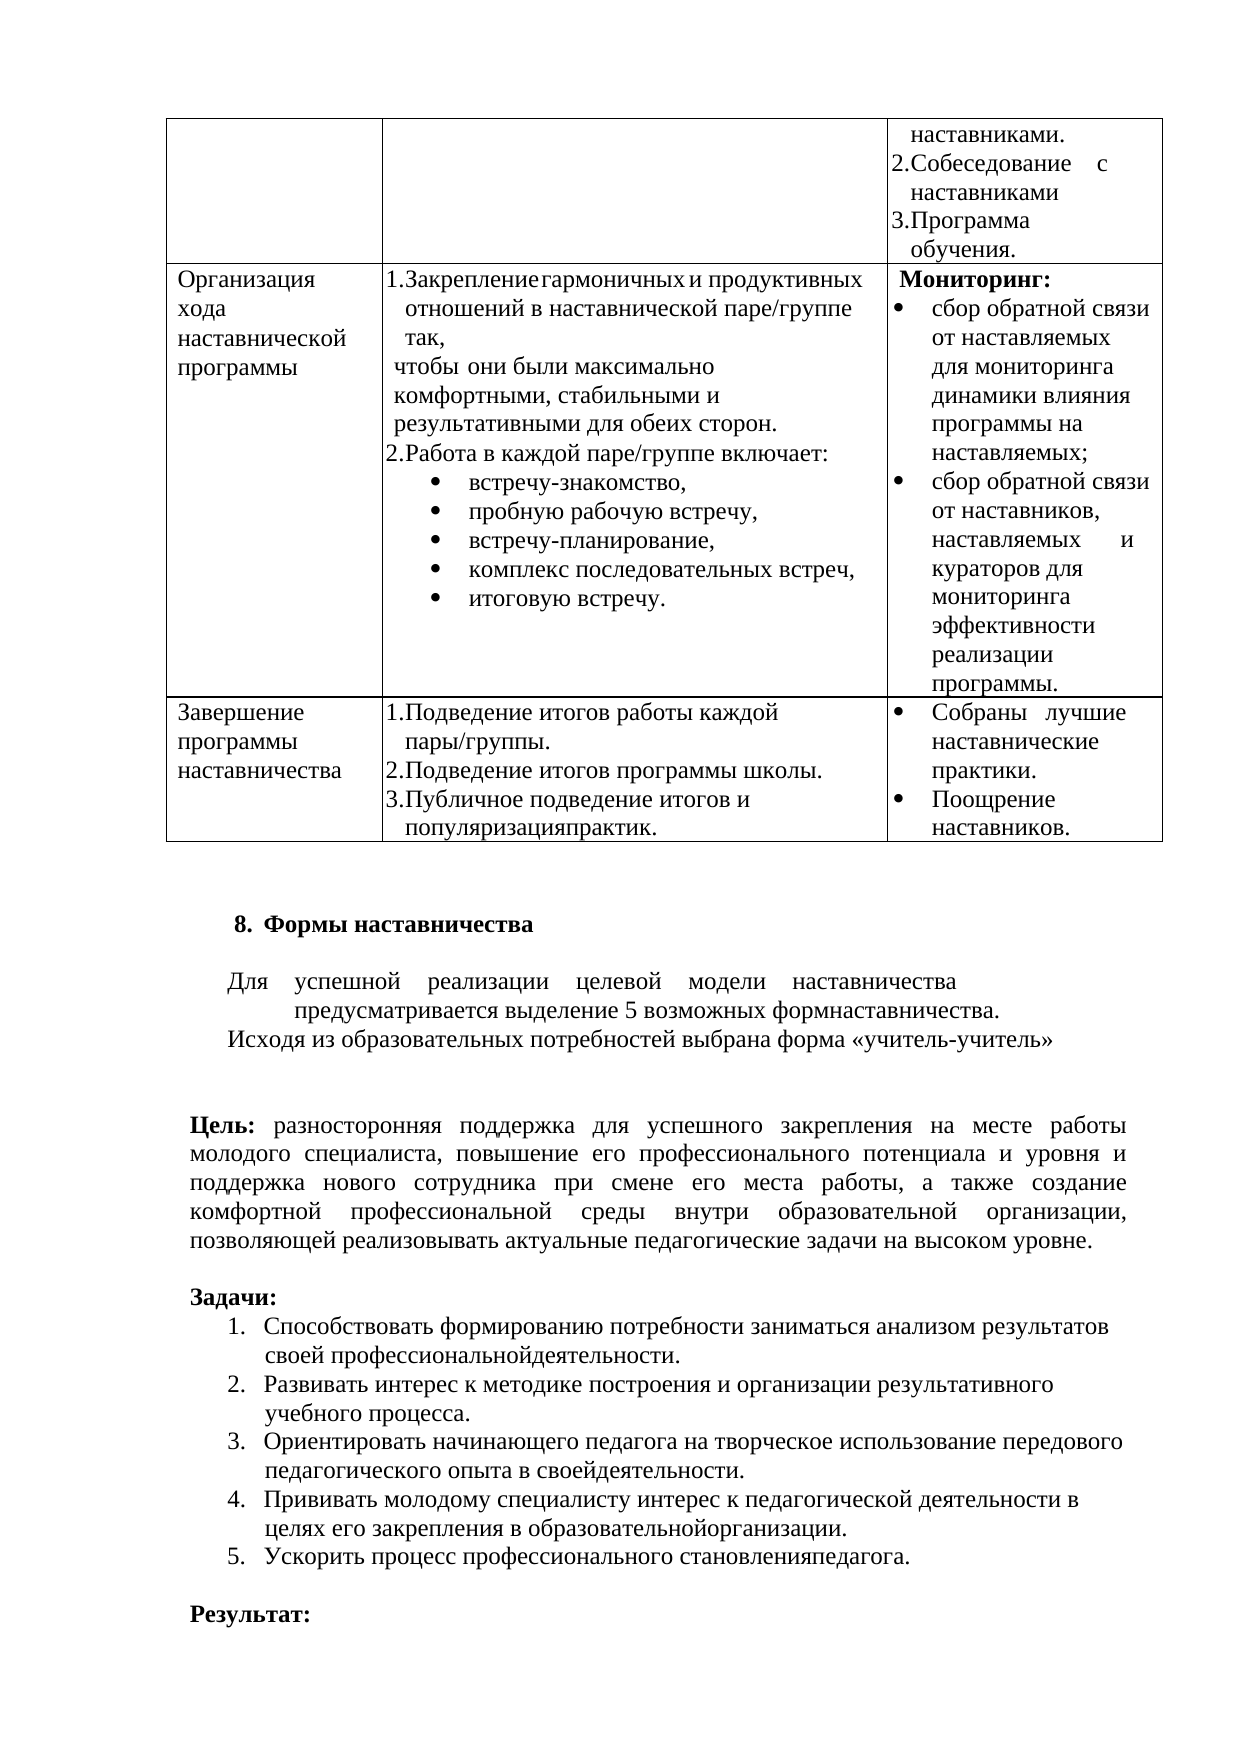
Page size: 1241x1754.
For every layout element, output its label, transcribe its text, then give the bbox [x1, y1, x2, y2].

list Ускорить процесс профессионального становленияпедагога. [227, 1541, 1152, 1570]
text Для успешной реализации целевой модели наставничества предусматривается выделение 5 возможных формнаставничества. [189, 966, 1126, 1024]
subtitle Задачи: [189, 1283, 1152, 1311]
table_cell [888, 119, 1162, 263]
list Прививать молодому специалисту интерес к педагогической деятельности в целях его закрепления в образовательнойорганизации. [227, 1484, 1127, 1541]
table_cell Подведение итогов работы каждой пары/группы. Подведение итогов программы школы. Публичное подведение итогов и популяризацияпрактик. [383, 698, 887, 841]
table_cell Закрепление гармоничных и продуктивных отношений в наставнической паре/группе так, чтобы они были максимально комфортными, стабильными и результативными для обеих сторон. Работа в каждой паре/группе включает: встречу-знакомство, пробную рабочую встречу, встречу-планирование, комплекс последовательных встреч, итоговую встречу. [383, 264, 887, 696]
list Развивать интерес к методике построения и организации результативного учебного процесса. [227, 1369, 1128, 1426]
table_cell Завершение программы наставничества [167, 698, 382, 841]
text Исходя из образовательных потребностей выбрана форма «учитель-учитель» [189, 1024, 1126, 1052]
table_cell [167, 119, 382, 263]
text Цель: разносторонняя поддержка для успешного закрепления на месте работы молодого специалиста, повышение его профессионального потенциала и уровня и поддержка нового сотрудника при смене его места работы, а также создание комфортной профессиональной среды внутри образовательной организации, позволяющей реализовывать актуальные педагогические задачи на высоком уровне. [189, 1110, 1128, 1253]
list Формы наставничества [234, 909, 1152, 938]
list Способствовать формированию потребности заниматься анализом результатов своей профессиональнойдеятельности. [227, 1311, 1127, 1369]
subtitle Результат: [189, 1599, 1152, 1628]
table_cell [383, 119, 887, 263]
table_cell Мониторинг: сбор обратной связи от наставляемых для мониторинга динамики влияния программы на наставляемых; сбор обратной связи от наставников, наставляемых и кураторов для мониторинга эффективности реализации программы. [888, 264, 1162, 696]
table_cell Собраны лучшие наставнические практики. Поощрение наставников. [888, 698, 1162, 841]
list Ориентировать начинающего педагога на творческое использование передового педагогического опыта в своейдеятельности. [227, 1426, 1127, 1484]
table_cell Организация хода наставнической программы [167, 264, 382, 696]
